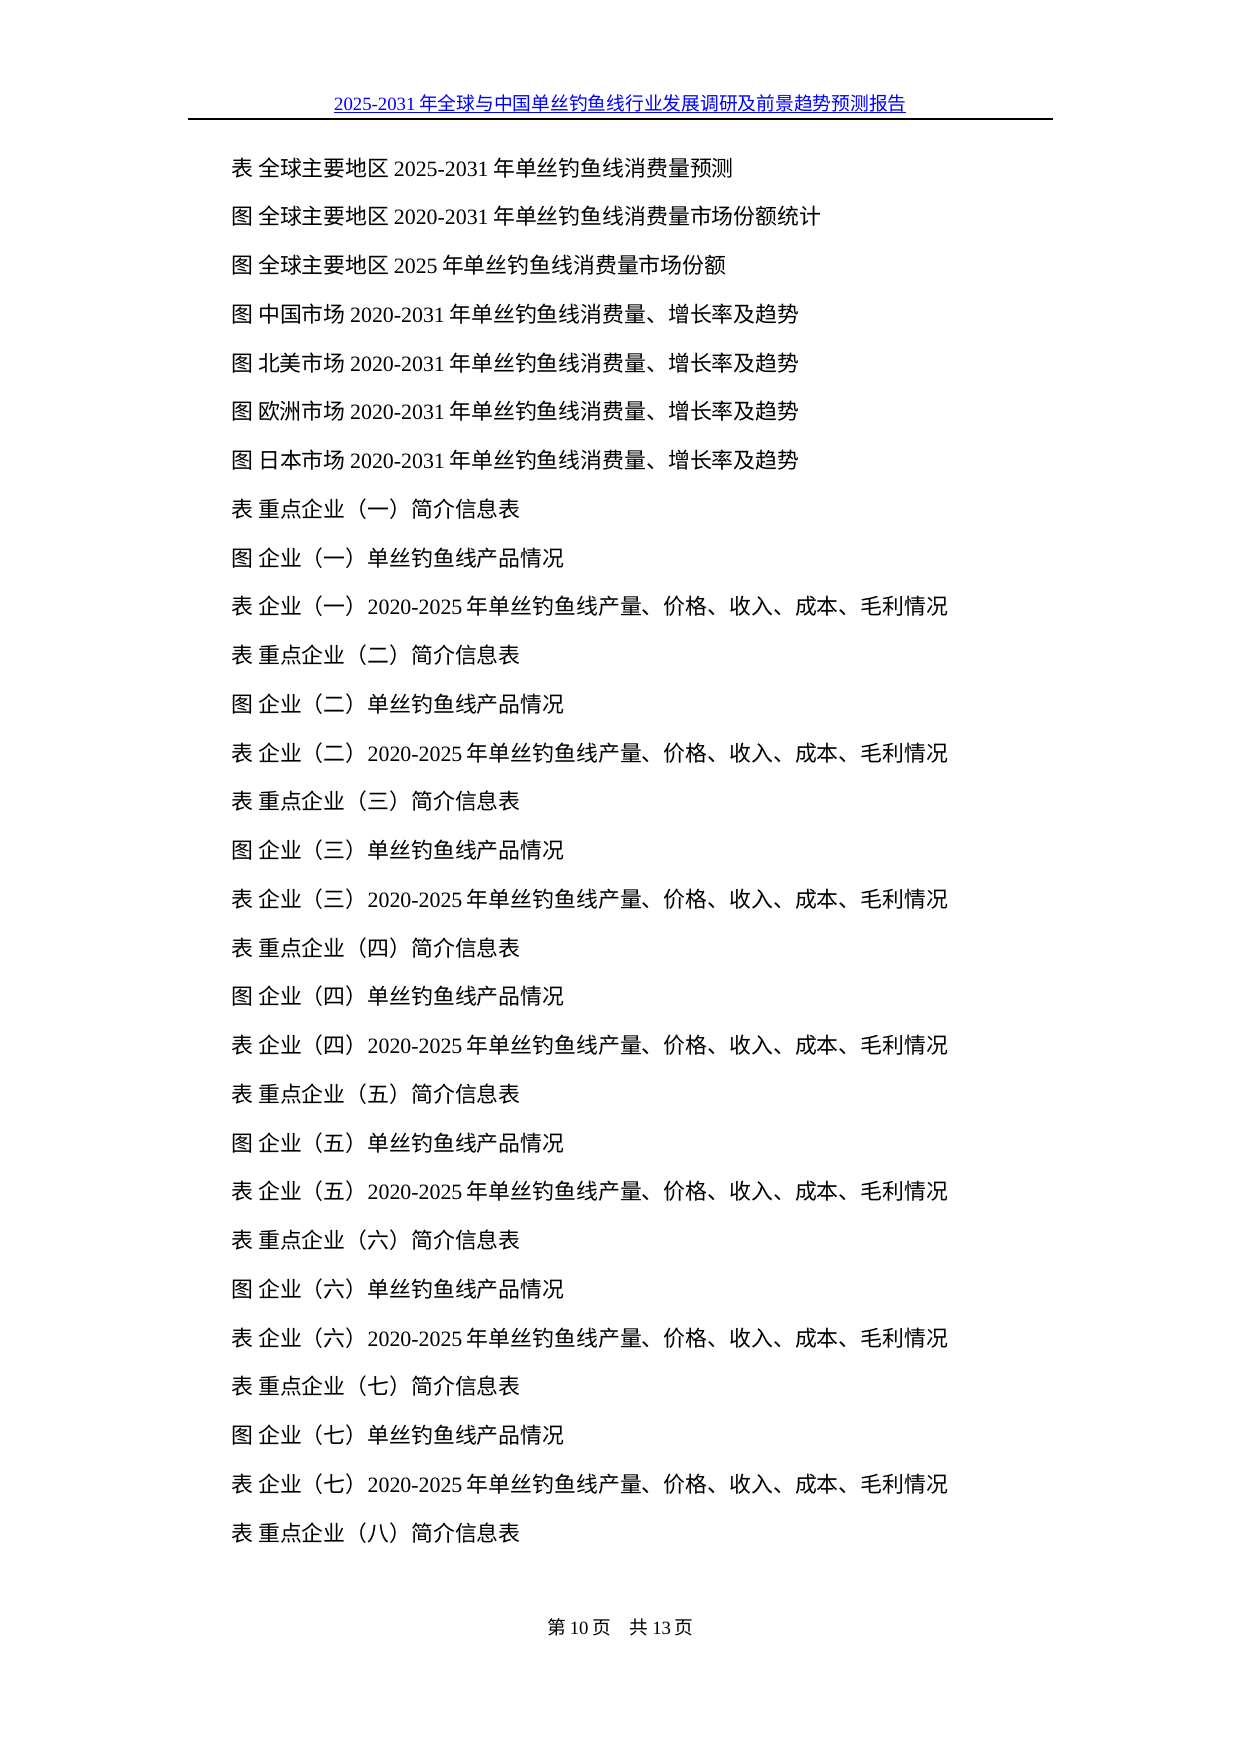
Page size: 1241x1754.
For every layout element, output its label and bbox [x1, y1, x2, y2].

text [187, 150, 1053, 1548]
